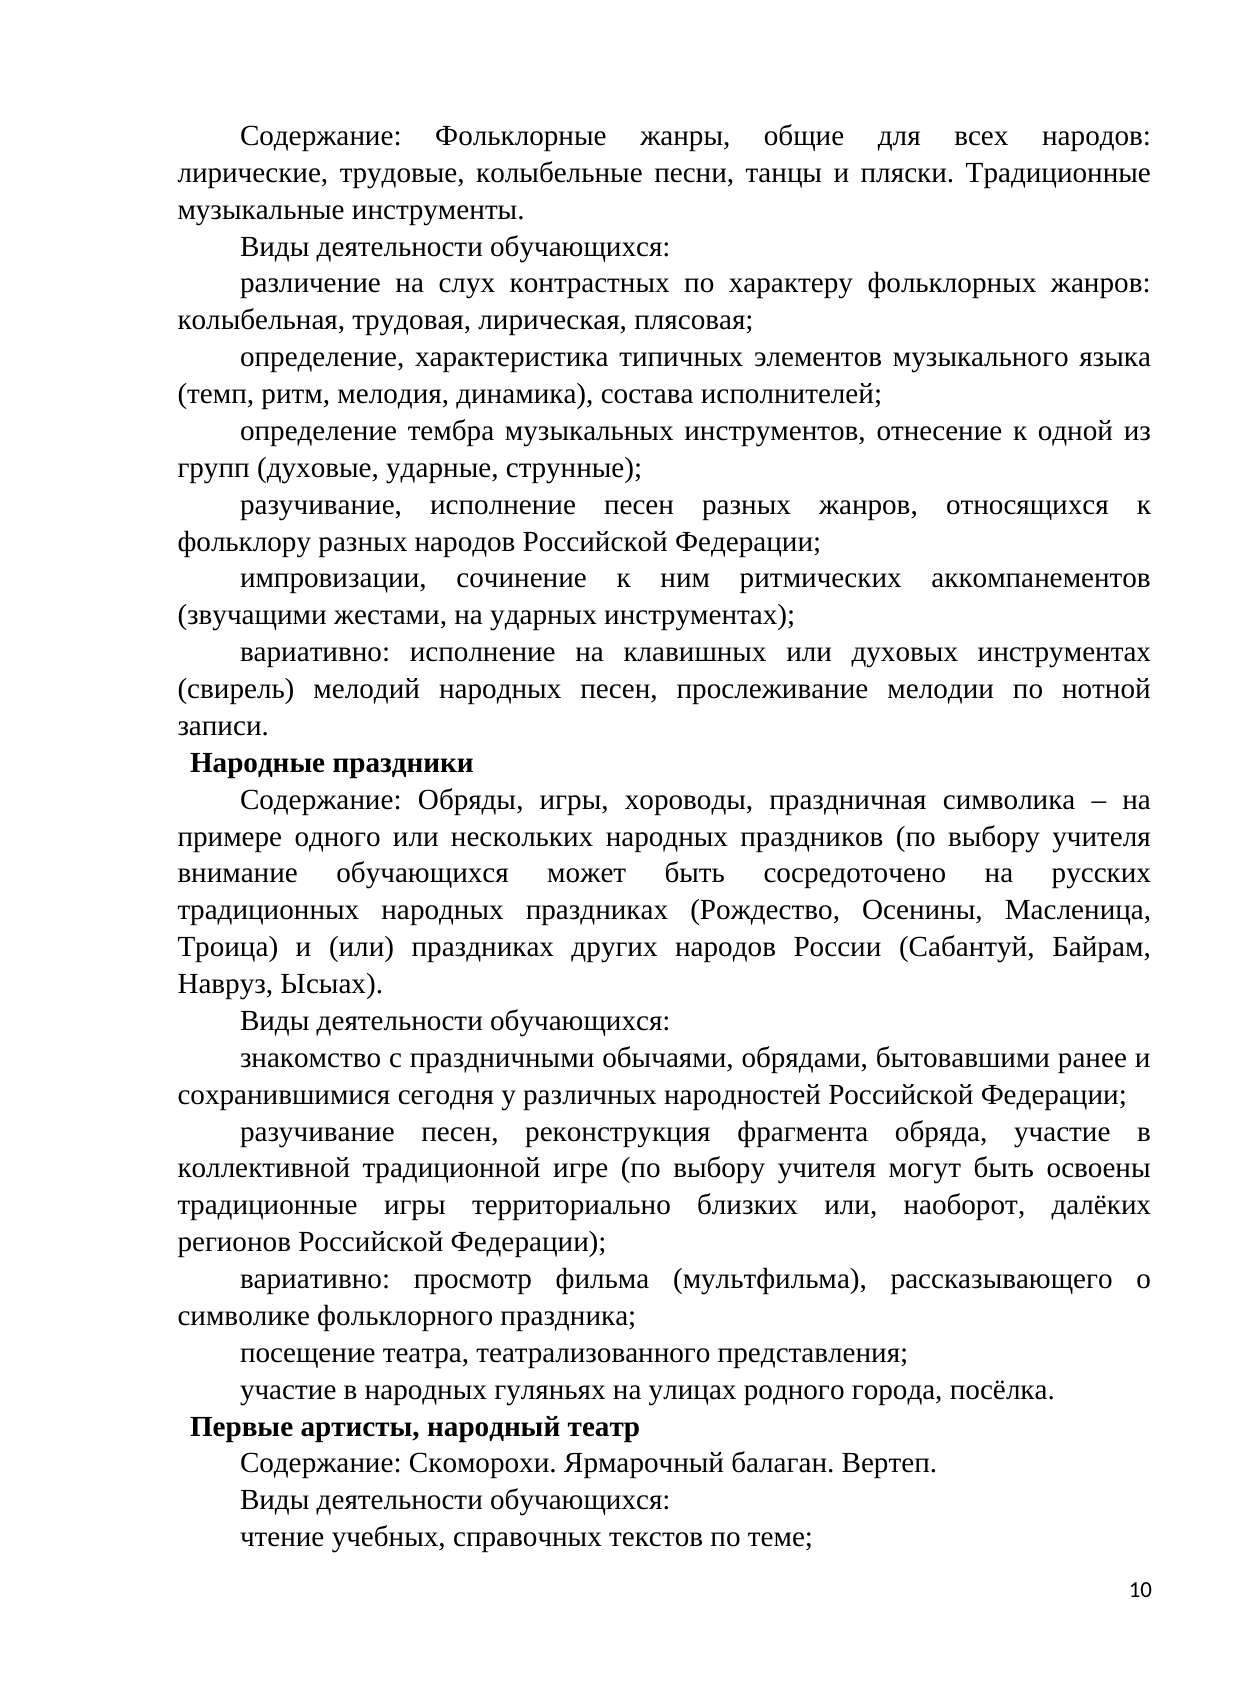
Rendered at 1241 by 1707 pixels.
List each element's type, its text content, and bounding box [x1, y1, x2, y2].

text определение тембра музыкальных инструментов, отнесение к одной из групп (духовые, ударные, струнные); [177, 413, 1152, 483]
text определение, характеристика типичных элементов музыкального языка (темп, ритм, мелодия, динамика), состава исполнителей; [177, 339, 1152, 410]
text знакомство с праздничными обычаями, обрядами, бытовавшими ранее и сохранившимися сегодня у различных народностей Российской Федерации; [177, 1040, 1152, 1110]
text вариативно: просмотр фильма (мультфильма), рассказывающего о символике фольклорного праздника; [177, 1261, 1152, 1332]
text посещение театра, театрализованного представления; [177, 1335, 1152, 1368]
text Народные праздники [190, 745, 1152, 778]
text Виды деятельности обучающихся: [177, 1003, 1152, 1037]
text разучивание песен, реконструкция фрагмента обряда, участие в коллективной традиционной игре (по выбору учителя могут быть освоены традиционные игры территориально близких или, наоборот, далёких регионов Российской Федерации); [177, 1114, 1152, 1258]
text участие в народных гуляньях на улицах родного города, посёлка. [177, 1372, 1152, 1405]
text Виды деятельности обучающихся: [177, 1482, 1152, 1516]
text разучивание, исполнение песен разных жанров, относящихся к фольклору разных народов Российской Федерации; [177, 487, 1152, 557]
text импровизации, сочинение к ним ритмических аккомпанементов (звучащими жестами, на ударных инструментах); [177, 561, 1152, 631]
text Содержание: Фольклорные жанры, общие для всех народов: лирические, трудовые, колыбельные песни, танцы и пляски. Традиционные музыкальные инструменты. [177, 118, 1152, 225]
text различение на слух контрастных по характеру фольклорных жанров: колыбельная, трудовая, лирическая, плясовая; [177, 266, 1152, 336]
text Виды деятельности обучающихся: [177, 229, 1152, 262]
text Содержание: Скоморохи. Ярмарочный балаган. Вертеп. [177, 1446, 1152, 1479]
text Первые артисты, народный театр [190, 1409, 1152, 1442]
text чтение учебных, справочных текстов по теме; [177, 1519, 1152, 1553]
text вариативно: исполнение на клавишных или духовых инструментах (свирель) мелодий народных песен, прослеживание мелодии по нотной записи. [177, 634, 1152, 742]
text Содержание: Обряды, игры, хороводы, праздничная символика – на примере одного или нескольких народных праздников (по выбору учителя внимание обучающихся может быть сосредоточено на русских традиционных народных праздниках (Рождество, Осенины, Масленица, Троица) и (или) праздниках других народов России (Сабантуй, Байрам, Навруз, Ысыах). [177, 782, 1152, 1000]
